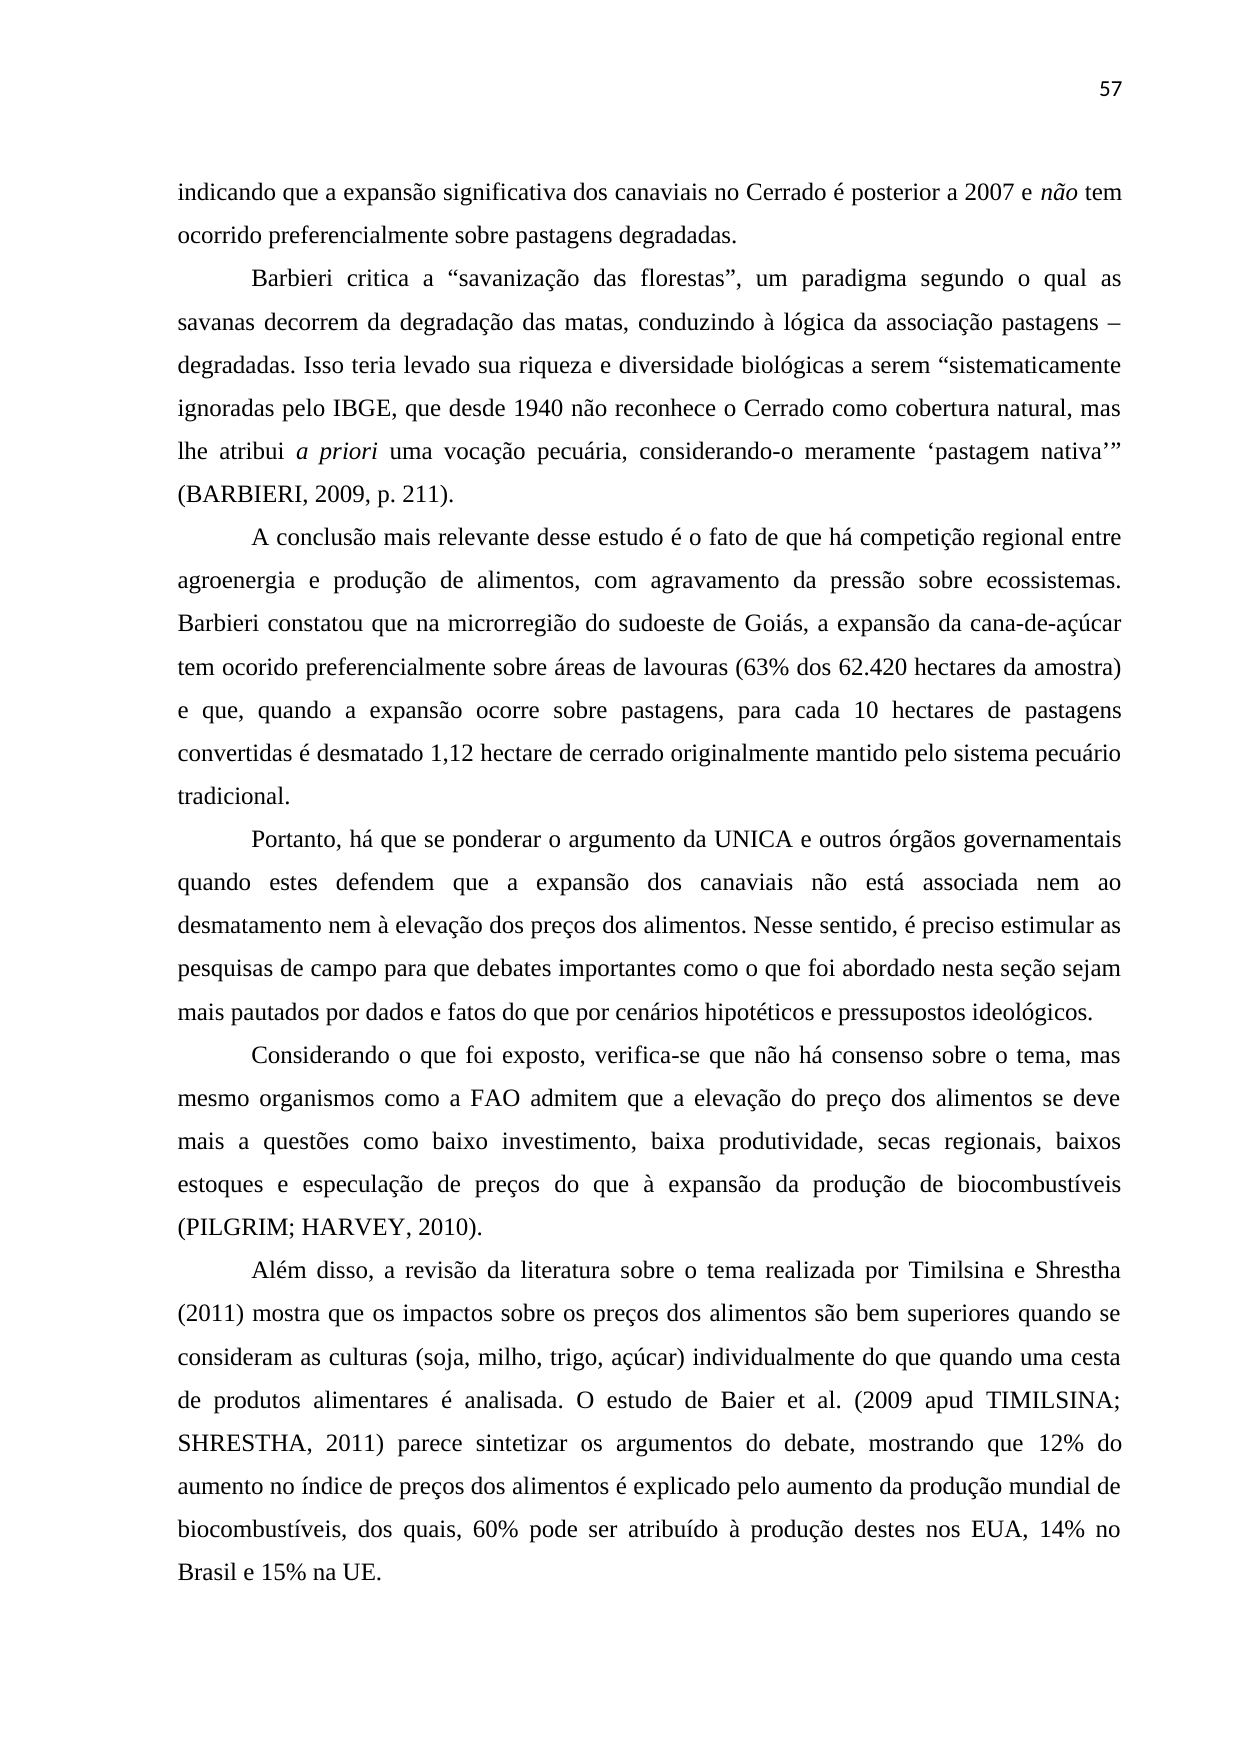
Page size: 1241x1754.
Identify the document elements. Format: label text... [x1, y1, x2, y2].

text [177, 177, 1122, 249]
text Portanto, há que se ponderar o argumento da UNICA e outros órgãos governamentais quando estes defendem que a expansão dos canaviais não está associada nem ao desmatamento nem à elevação dos preços dos alimentos. Nesse sentido, é preciso estimular as pesquisas de campo para que debates importantes como o que foi abordado nesta seção sejam mais pautados por dados e fatos do que por cenários hipotéticos e pressupostos ideológicos. [177, 824, 1122, 1025]
text Considerando o que foi exposto, verifica-se que não há consenso sobre o tema, mas mesmo organismos como a FAO admitem que a elevação do preço dos alimentos se deve mais a questões como baixo investimento, baixa produtividade, secas regionais, baixos estoques e especulação de preços do que à expansão da produção de biocombustíveis (PILGRIM; HARVEY, 2010). [177, 1040, 1122, 1241]
text Barbieri critica a “savanização das florestas”, um paradigma segundo o qual as savanas decorrem da degradação das matas, conduzindo à lógica da associação pastagens – degradadas. Isso teria levado sua riqueza e diversidade biológicas a serem “sistematicamente ignoradas pelo IBGE, que desde 1940 não reconhece o Cerrado como cobertura natural, mas lhe atribui a priori uma vocação pecuária, considerando-o meramente ‘pastagem nativa’” (BARBIERI, 2009, p. 211). [177, 263, 1122, 508]
text A conclusão mais relevante desse estudo é o fato de que há competição regional entre agroenergia e produção de alimentos, com agravamento da pressão sobre ecossistemas. Barbieri constatou que na microrregião do sudoeste de Goiás, a expansão da cana-de-açúcar tem ocorido preferencialmente sobre áreas de lavouras (63% dos 62.420 hectares da amostra) e que, quando a expansão ocorre sobre pastagens, para cada 10 hectares de pastagens convertidas é desmatado 1,12 hectare de cerrado originalmente mantido pelo sistema pecuário tradicional. [177, 522, 1122, 810]
text Além disso, a revisão da literatura sobre o tema realizada por Timilsina e Shrestha (2011) mostra que os impactos sobre os preços dos alimentos são bem superiores quando se consideram as culturas (soja, milho, trigo, açúcar) individualmente do que quando uma cesta de produtos alimentares é analisada. O estudo de Baier et al. (2009 apud TIMILSINA; SHRESTHA, 2011) parece sintetizar os argumentos do debate, mostrando que 12% do aumento no índice de preços dos alimentos é explicado pelo aumento da produção mundial de biocombustíveis, dos quais, 60% pode ser atribuído à produção destes nos EUA, 14% no Brasil e 15% na UE. [177, 1255, 1122, 1586]
